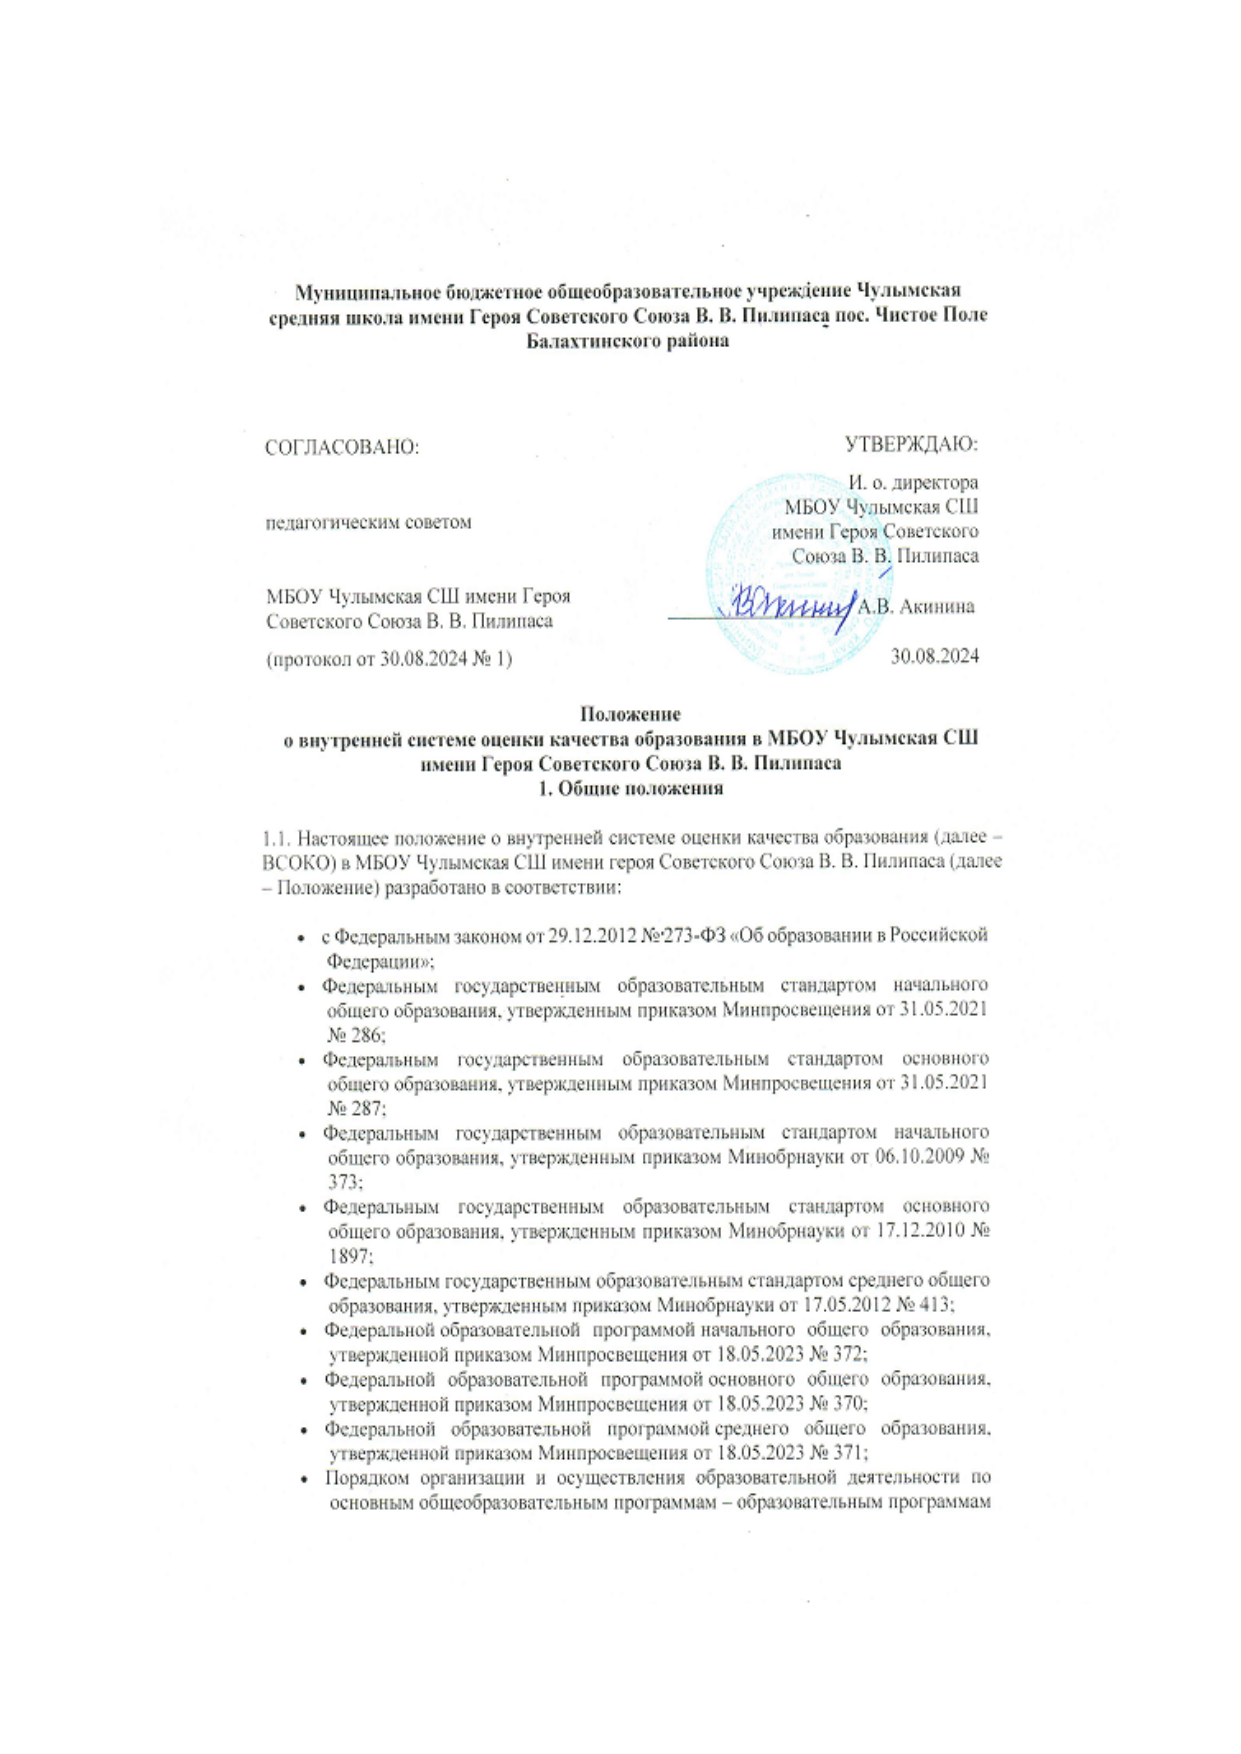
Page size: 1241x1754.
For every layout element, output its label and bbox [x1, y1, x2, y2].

picture [150, 150, 1129, 1604]
